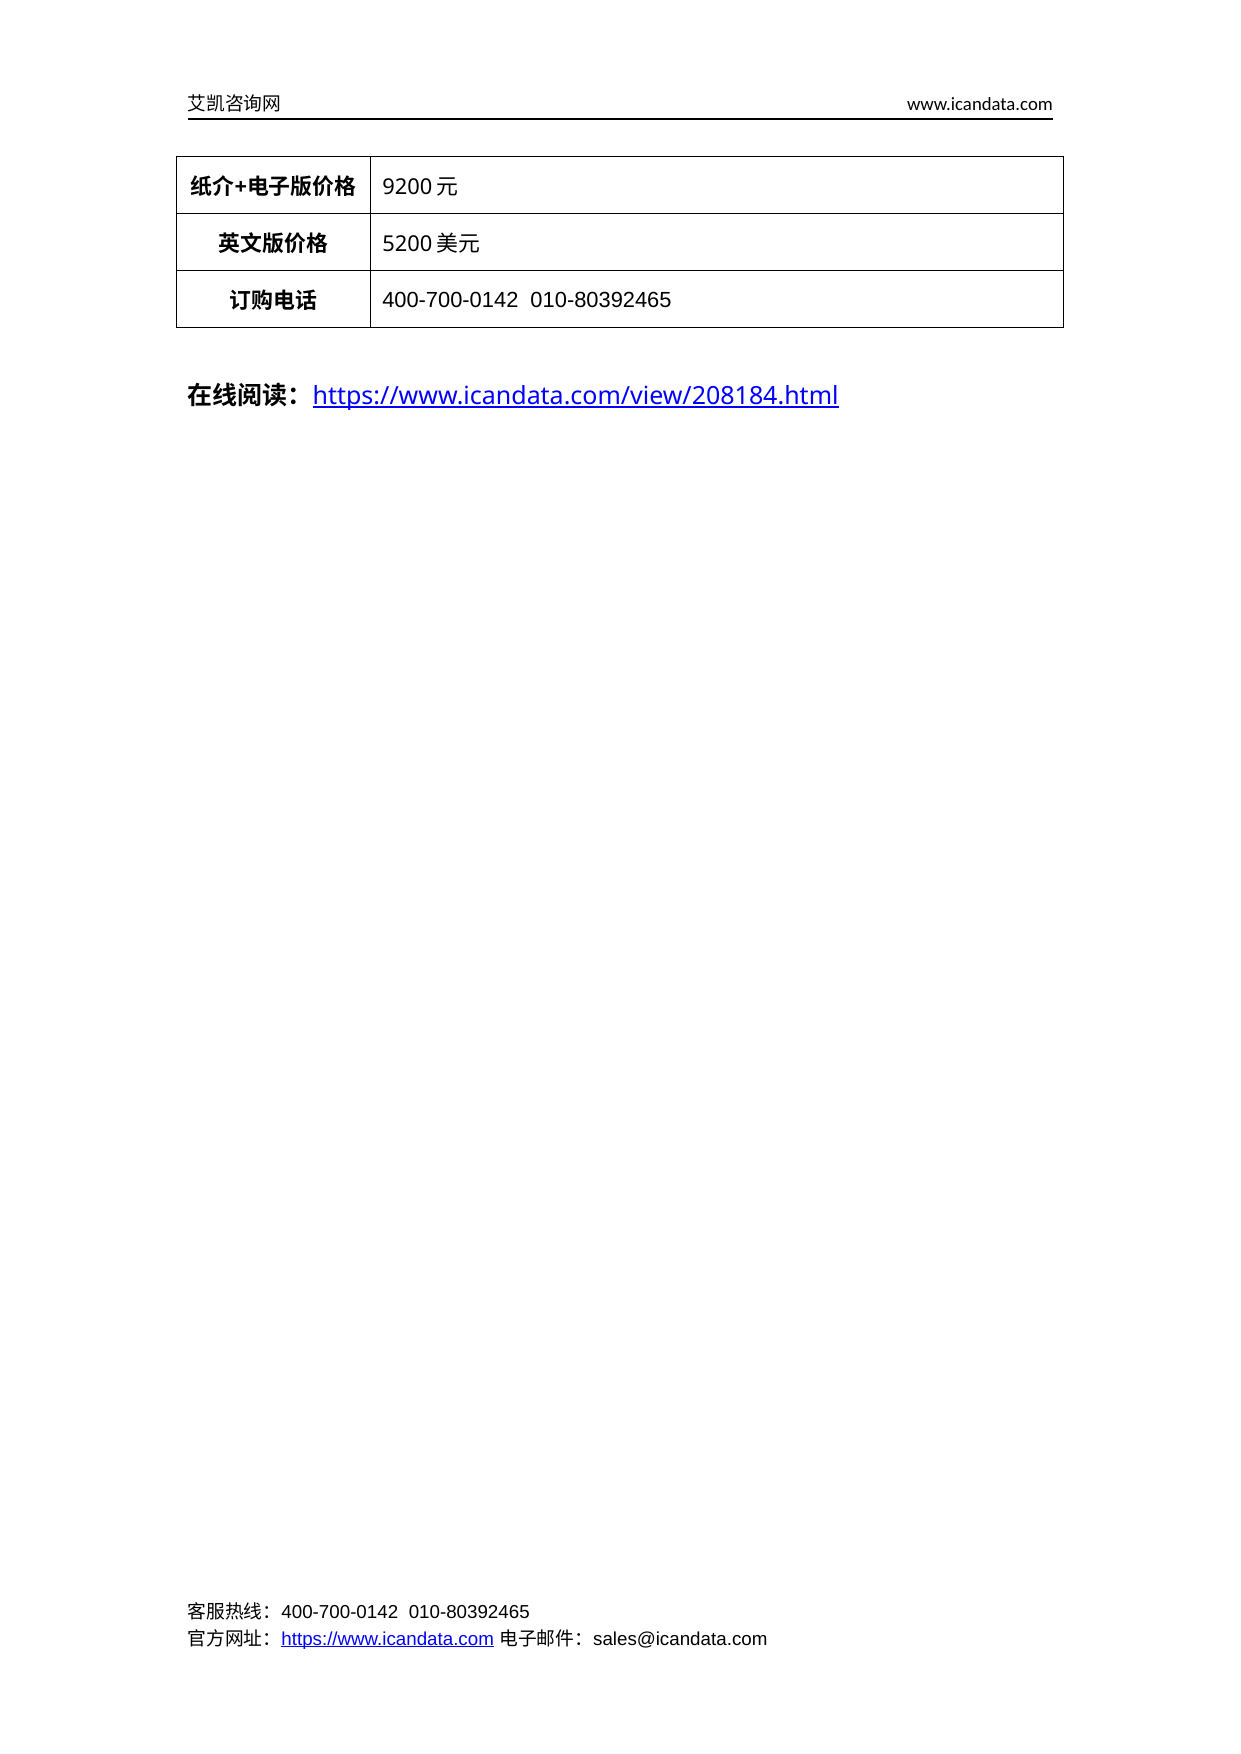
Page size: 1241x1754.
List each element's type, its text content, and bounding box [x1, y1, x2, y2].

table_cell 5200美元 [371, 214, 1063, 270]
table_cell 400-700-0142 010-80392465 [371, 271, 1063, 327]
table_cell 订购电话 [177, 271, 370, 327]
table_cell 9200元 [371, 157, 1063, 213]
text 在线阅读：https://www.icandata.com/view/208184.html [187, 361, 1053, 426]
table_cell 纸介+电子版价格 [177, 157, 370, 213]
table_cell 英文版价格 [177, 214, 370, 270]
